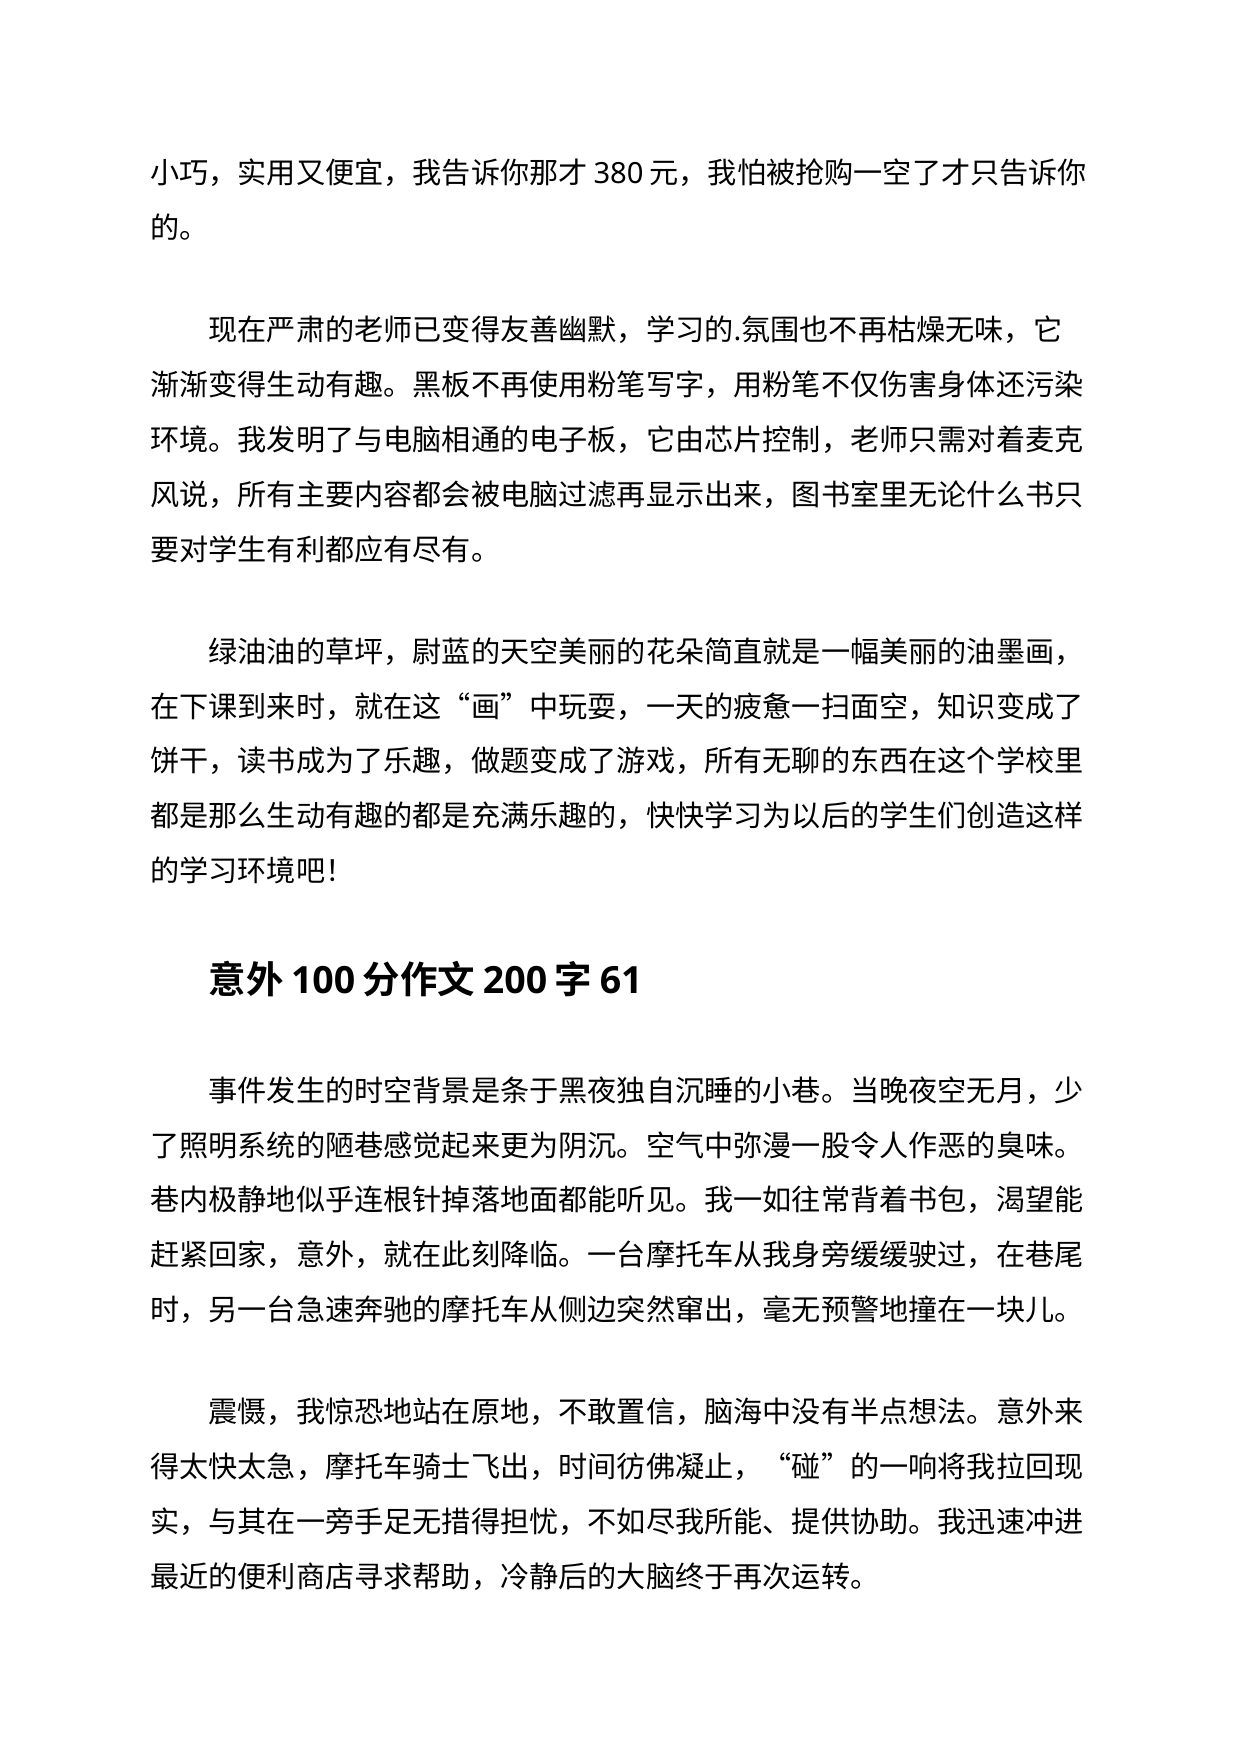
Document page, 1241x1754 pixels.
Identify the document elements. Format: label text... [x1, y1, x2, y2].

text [150, 150, 1090, 247]
text 震慑，我惊恐地站在原地，不敢置信，脑海中没有半点想法。意外来得太快太急，摩托车骑士飞出，时间彷佛凝止，“碰”的一响将我拉回现实，与其在一旁手足无措得担忧，不如尽我所能、提供协助。我迅速冲进最近的便利商店寻求帮助，冷静后的大脑终于再次运转。 [150, 1388, 1090, 1596]
text 意外100分作文200字61 [150, 949, 1090, 1004]
text 事件发生的时空背景是条于黑夜独自沉睡的小巷。当晚夜空无月，少了照明系统的陋巷感觉起来更为阴沉。空气中弥漫一股令人作恶的臭味。巷内极静地似乎连根针掉落地面都能听见。我一如往常背着书包，渴望能赶紧回家，意外，就在此刻降临。一台摩托车从我身旁缓缓驶过，在巷尾时，另一台急速奔驰的摩托车从侧边突然窜出，毫无预警地撞在一块儿。 [150, 1067, 1090, 1329]
text 绿油油的草坪，尉蓝的天空美丽的花朵简直就是一幅美丽的油墨画，在下课到来时，就在这“画”中玩耍，一天的疲惫一扫面空，知识变成了饼干，读书成为了乐趣，做题变成了游戏，所有无聊的东西在这个学校里都是那么生动有趣的都是充满乐趣的，快快学习为以后的学生们创造这样的学习环境吧！ [150, 628, 1090, 890]
text 现在严肃的老师已变得友善幽默，学习的.氛围也不再枯燥无味，它渐渐变得生动有趣。黑板不再使用粉笔写字，用粉笔不仅伤害身体还污染环境。我发明了与电脑相通的电子板，它由芯片控制，老师只需对着麦克风说，所有主要内容都会被电脑过滤再显示出来，图书室里无论什么书只要对学生有利都应有尽有。 [150, 307, 1090, 569]
